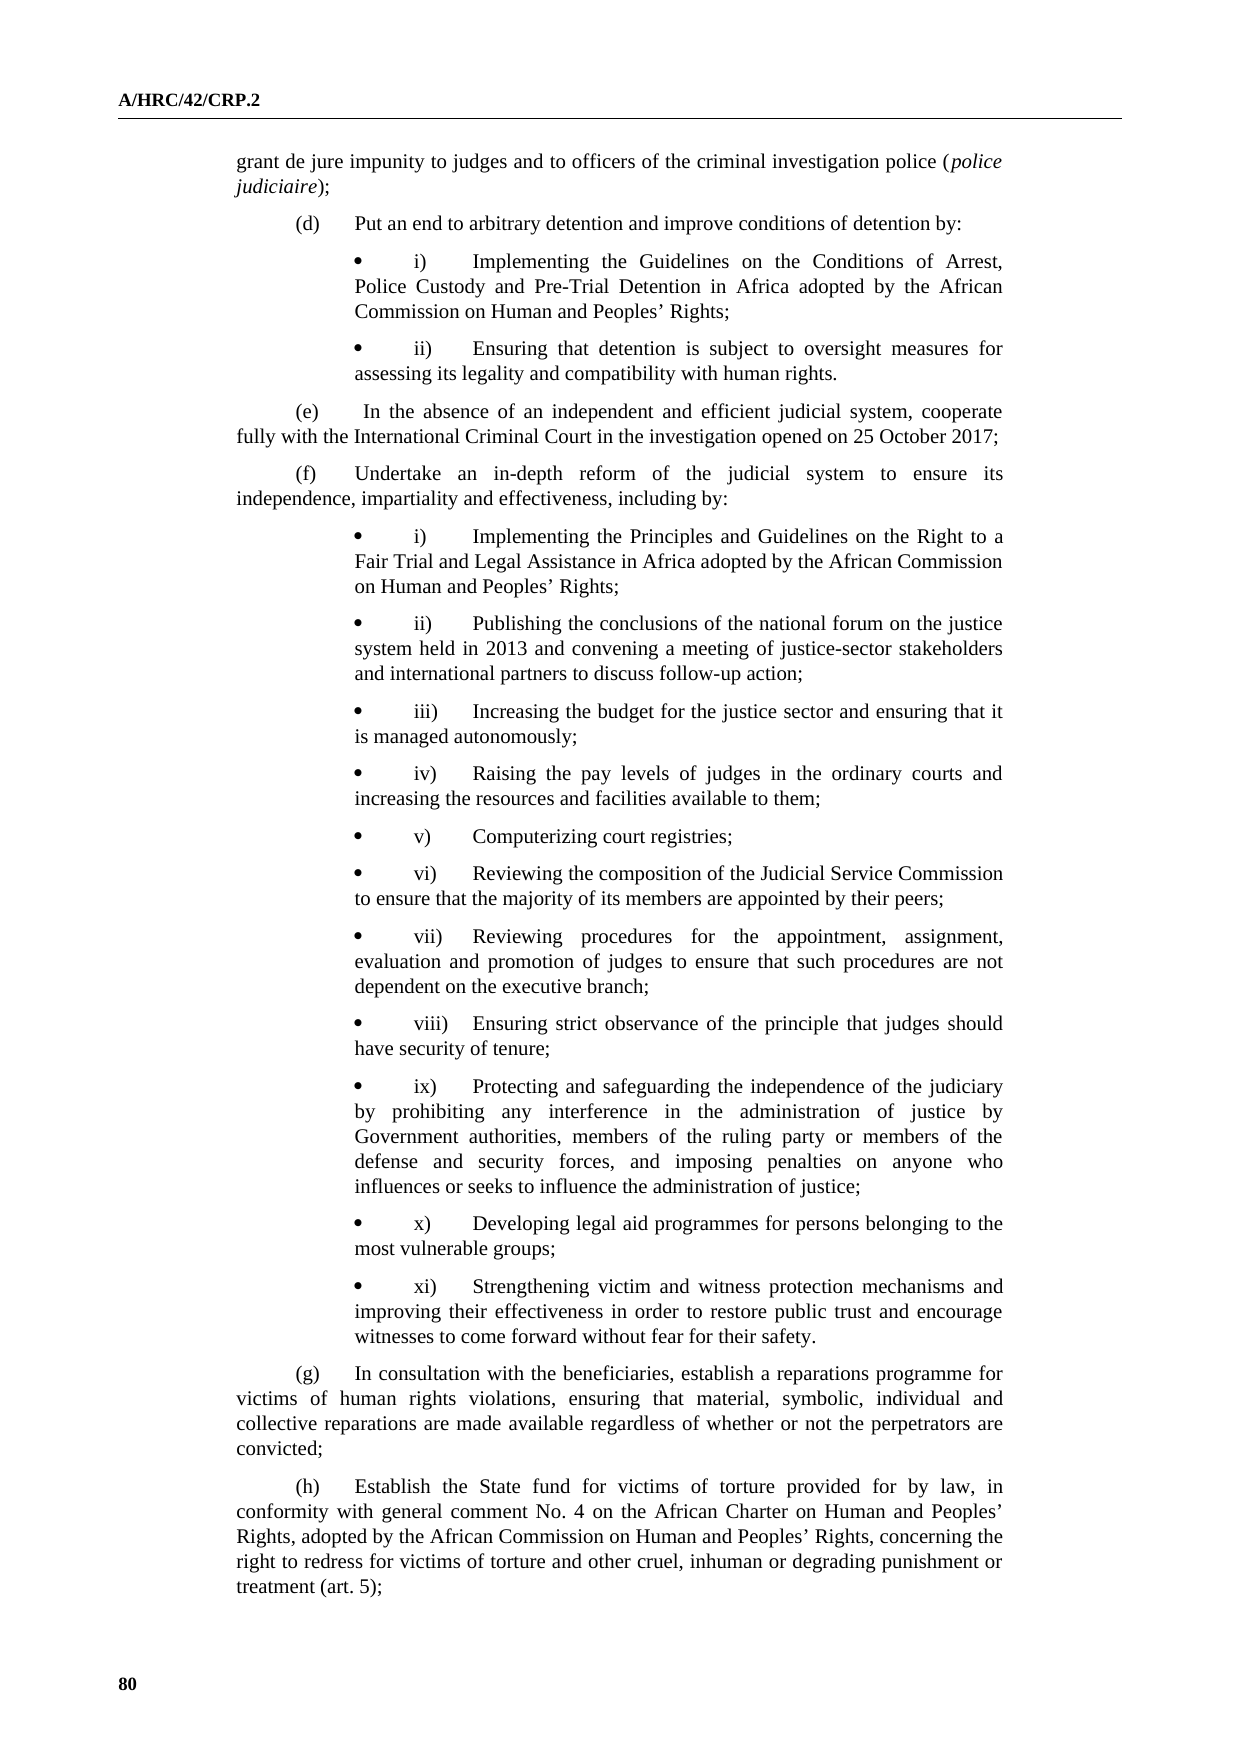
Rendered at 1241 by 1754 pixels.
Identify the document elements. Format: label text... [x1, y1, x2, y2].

text  x) Developing legal aid programmes for persons belonging to the most vulnerable groups; [354, 1210, 1004, 1260]
text (e) In the absence of an independent and efficient judicial system, cooperate fully with the International Criminal Court in the investigation opened on 25 October 2017; [236, 398, 1004, 448]
text  viii) Ensuring strict observance of the principle that judges should have security of tenure; [354, 1010, 1004, 1060]
text  i) Implementing the Principles and Guidelines on the Right to a Fair Trial and Legal Assistance in Africa adopted by the African Commission on Human and Peoples’ Rights; [354, 523, 1004, 598]
text  v) Computerizing court registries; [354, 823, 1004, 848]
text (g) In consultation with the beneficiaries, establish a reparations programme for victims of human rights violations, ensuring that material, symbolic, individual and collective reparations are made available regardless of whether or not the perpetrators are convicted; [236, 1360, 1004, 1460]
text  vi) Reviewing the composition of the Judicial Service Commission to ensure that the majority of its members are appointed by their peers; [354, 860, 1004, 910]
text  iv) Raising the pay levels of judges in the ordinary courts and increasing the resources and facilities available to them; [354, 760, 1004, 810]
text  iii) Increasing the budget for the justice sector and ensuring that it is managed autonomously; [354, 698, 1004, 748]
text (f) Undertake an in-depth reform of the judicial system to ensure its independence, impartiality and effectiveness, including by: [236, 460, 1004, 510]
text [236, 148, 1004, 198]
text  ii) Ensuring that detention is subject to oversight measures for assessing its legality and compatibility with human rights. [354, 335, 1004, 385]
text  i) Implementing the Guidelines on the Conditions of Arrest, Police Custody and Pre-Trial Detention in Africa adopted by the African Commission on Human and Peoples’ Rights; [354, 248, 1004, 323]
text  vii) Reviewing procedures for the appointment, assignment, evaluation and promotion of judges to ensure that such procedures are not dependent on the executive branch; [354, 923, 1004, 998]
text (h) Establish the State fund for victims of torture provided for by law, in conformity with general comment No. 4 on the African Charter on Human and Peoples’ Rights, adopted by the African Commission on Human and Peoples’ Rights, concerning the right to redress for victims of torture and other cruel, inhuman or degrading punishment or treatment (art. 5); [236, 1473, 1004, 1598]
text  ii) Publishing the conclusions of the national forum on the justice system held in 2013 and convening a meeting of justice-sector stakeholders and international partners to discuss follow-up action; [354, 610, 1004, 685]
text (d) Put an end to arbitrary detention and improve conditions of detention by: [236, 210, 1004, 235]
text  xi) Strengthening victim and witness protection mechanisms and improving their effectiveness in order to restore public trust and encourage witnesses to come forward without fear for their safety. [354, 1273, 1004, 1348]
text  ix) Protecting and safeguarding the independence of the judiciary by prohibiting any interference in the administration of justice by Government authorities, members of the ruling party or members of the defense and security forces, and imposing penalties on anyone who influences or seeks to influence the administration of justice; [354, 1073, 1004, 1198]
